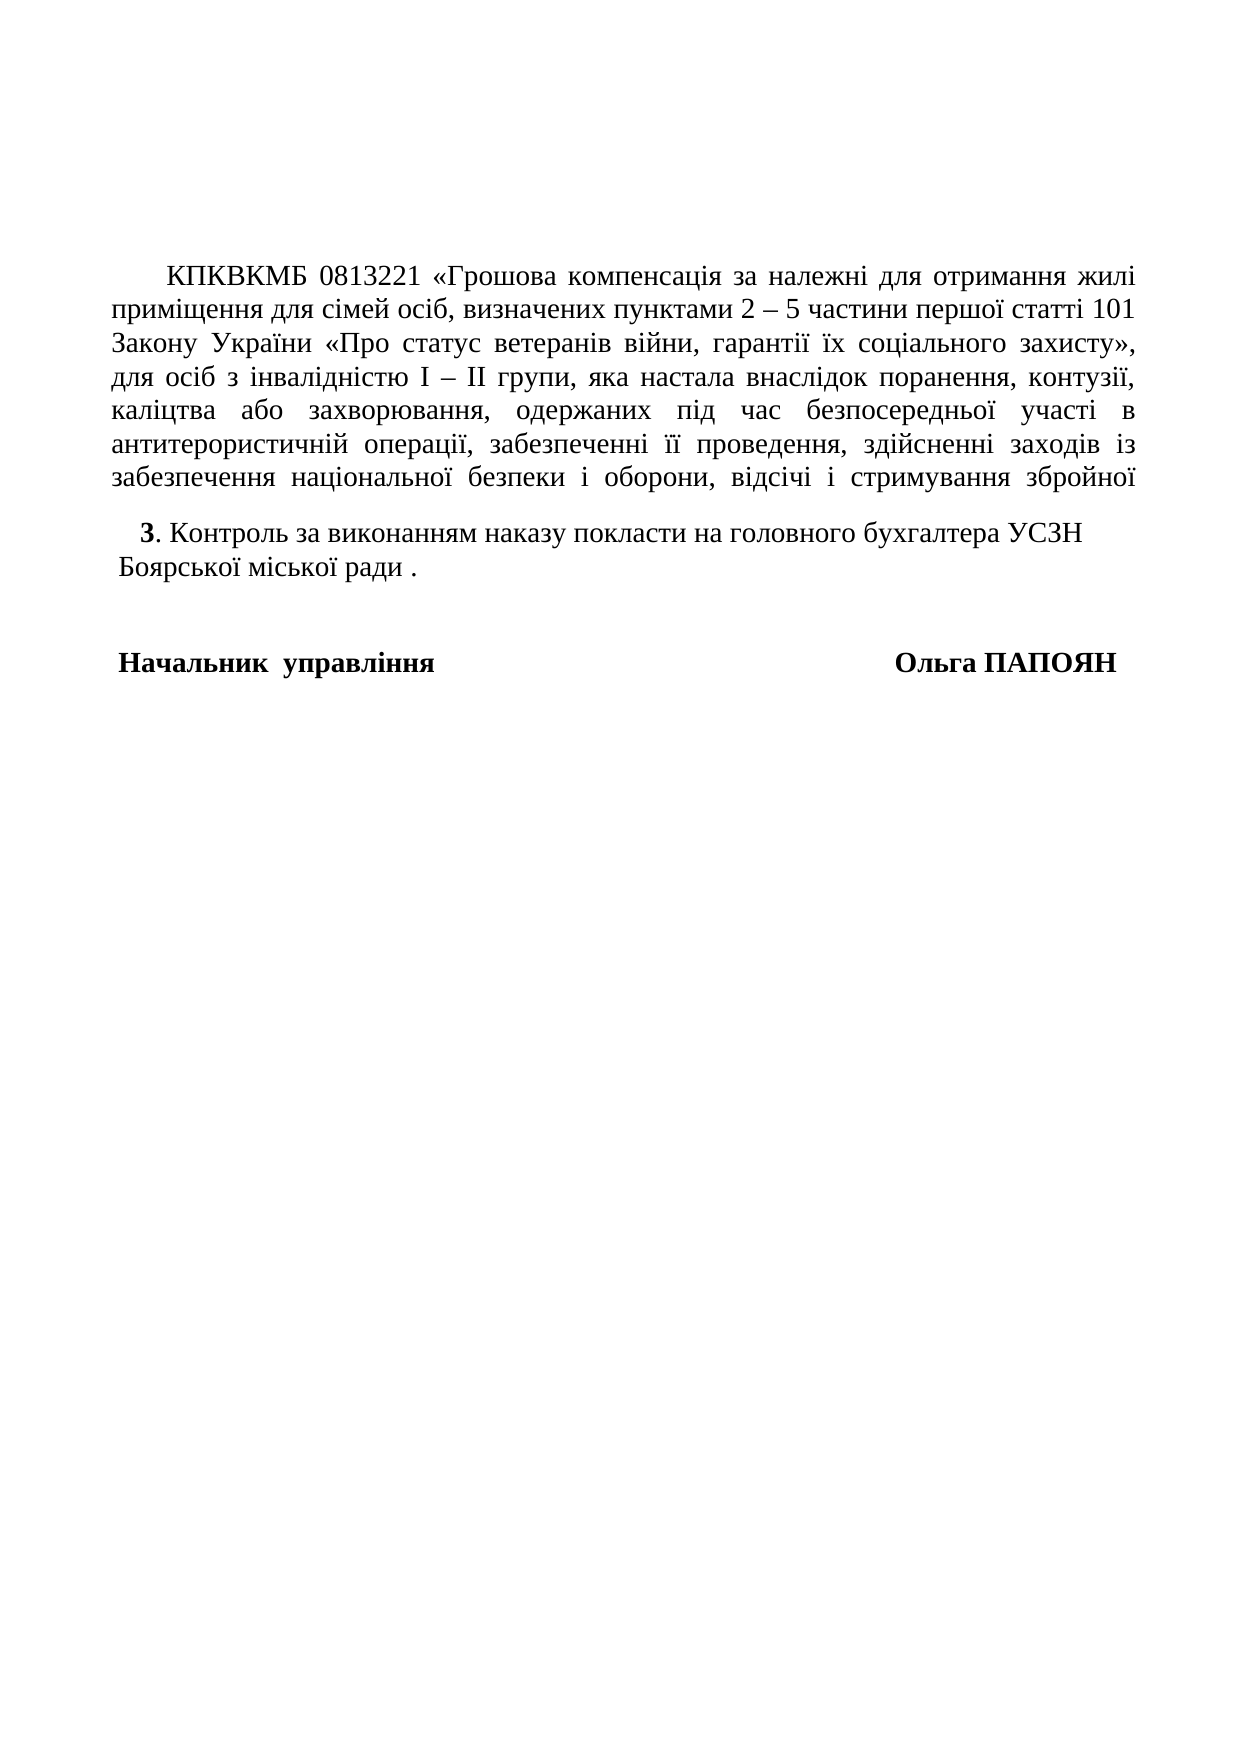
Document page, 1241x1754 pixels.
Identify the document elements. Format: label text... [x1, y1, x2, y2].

text 3. Контроль за виконанням наказу покласти на головного бухгалтера УСЗН Боярської міської ради . [118, 516, 1122, 583]
text Начальник управління Ольга ПАПОЯН [118, 645, 1122, 679]
